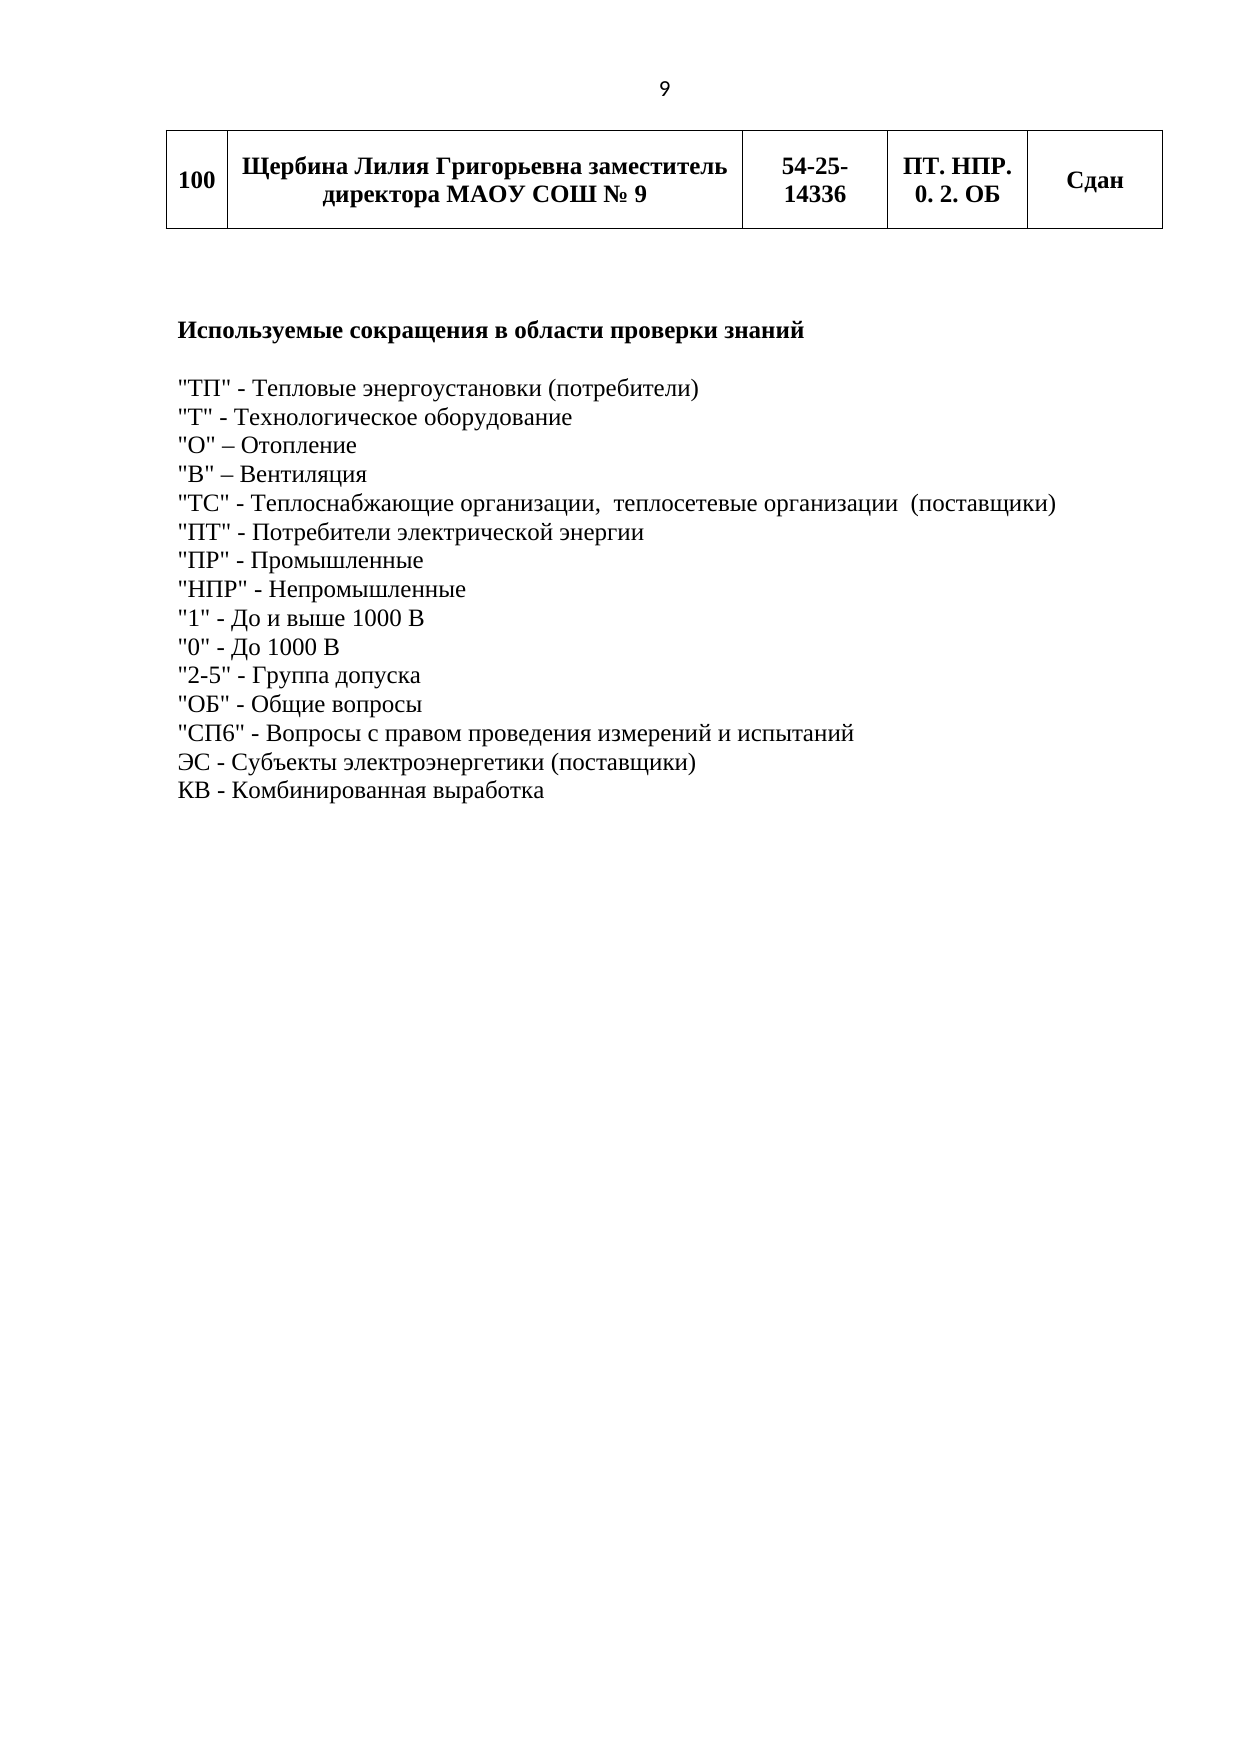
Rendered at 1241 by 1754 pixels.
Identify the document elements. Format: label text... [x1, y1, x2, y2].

text "ТС" - Теплоснабжающие организации, теплосетевые организации (поставщики) [177, 488, 1152, 517]
text "1" - До и выше 1000 В [177, 603, 1152, 632]
text ЭС - Субъекты электроэнергетики (поставщики) [177, 747, 1152, 776]
text "СП6" - Вопросы с правом проведения измерений и испытаний [177, 718, 1152, 747]
text КВ - Комбинированная выработка [177, 776, 1152, 804]
text "ПТ" - Потребители электрической энергии [177, 517, 1152, 546]
table_cell Щербина Лилия Григорьевна заместитель директора МАОУ СОШ № 9 [228, 131, 742, 228]
text Используемые сокращения в области проверки знаний [177, 316, 1152, 344]
text "Т" - Технологическое оборудование [177, 402, 1152, 431]
text "В" – Вентиляция [177, 459, 1152, 488]
text "2-5" - Группа допуска [177, 661, 1152, 689]
table_cell Сдан [1028, 131, 1162, 228]
text "0" - До 1000 В [177, 632, 1152, 661]
table_cell ПТ. НПР. 0. 2. ОБ [888, 131, 1027, 228]
table_cell 54-25-14336 [743, 131, 887, 228]
table_cell 100 [167, 131, 227, 228]
text "О" – Отопление [177, 431, 1152, 459]
text "ОБ" - Общие вопросы [177, 689, 1152, 718]
text "НПР" - Непромышленные [177, 574, 1152, 603]
text "ПР" - Промышленные [177, 546, 1152, 574]
text "ТП" - Тепловые энергоустановки (потребители) [177, 373, 1152, 402]
